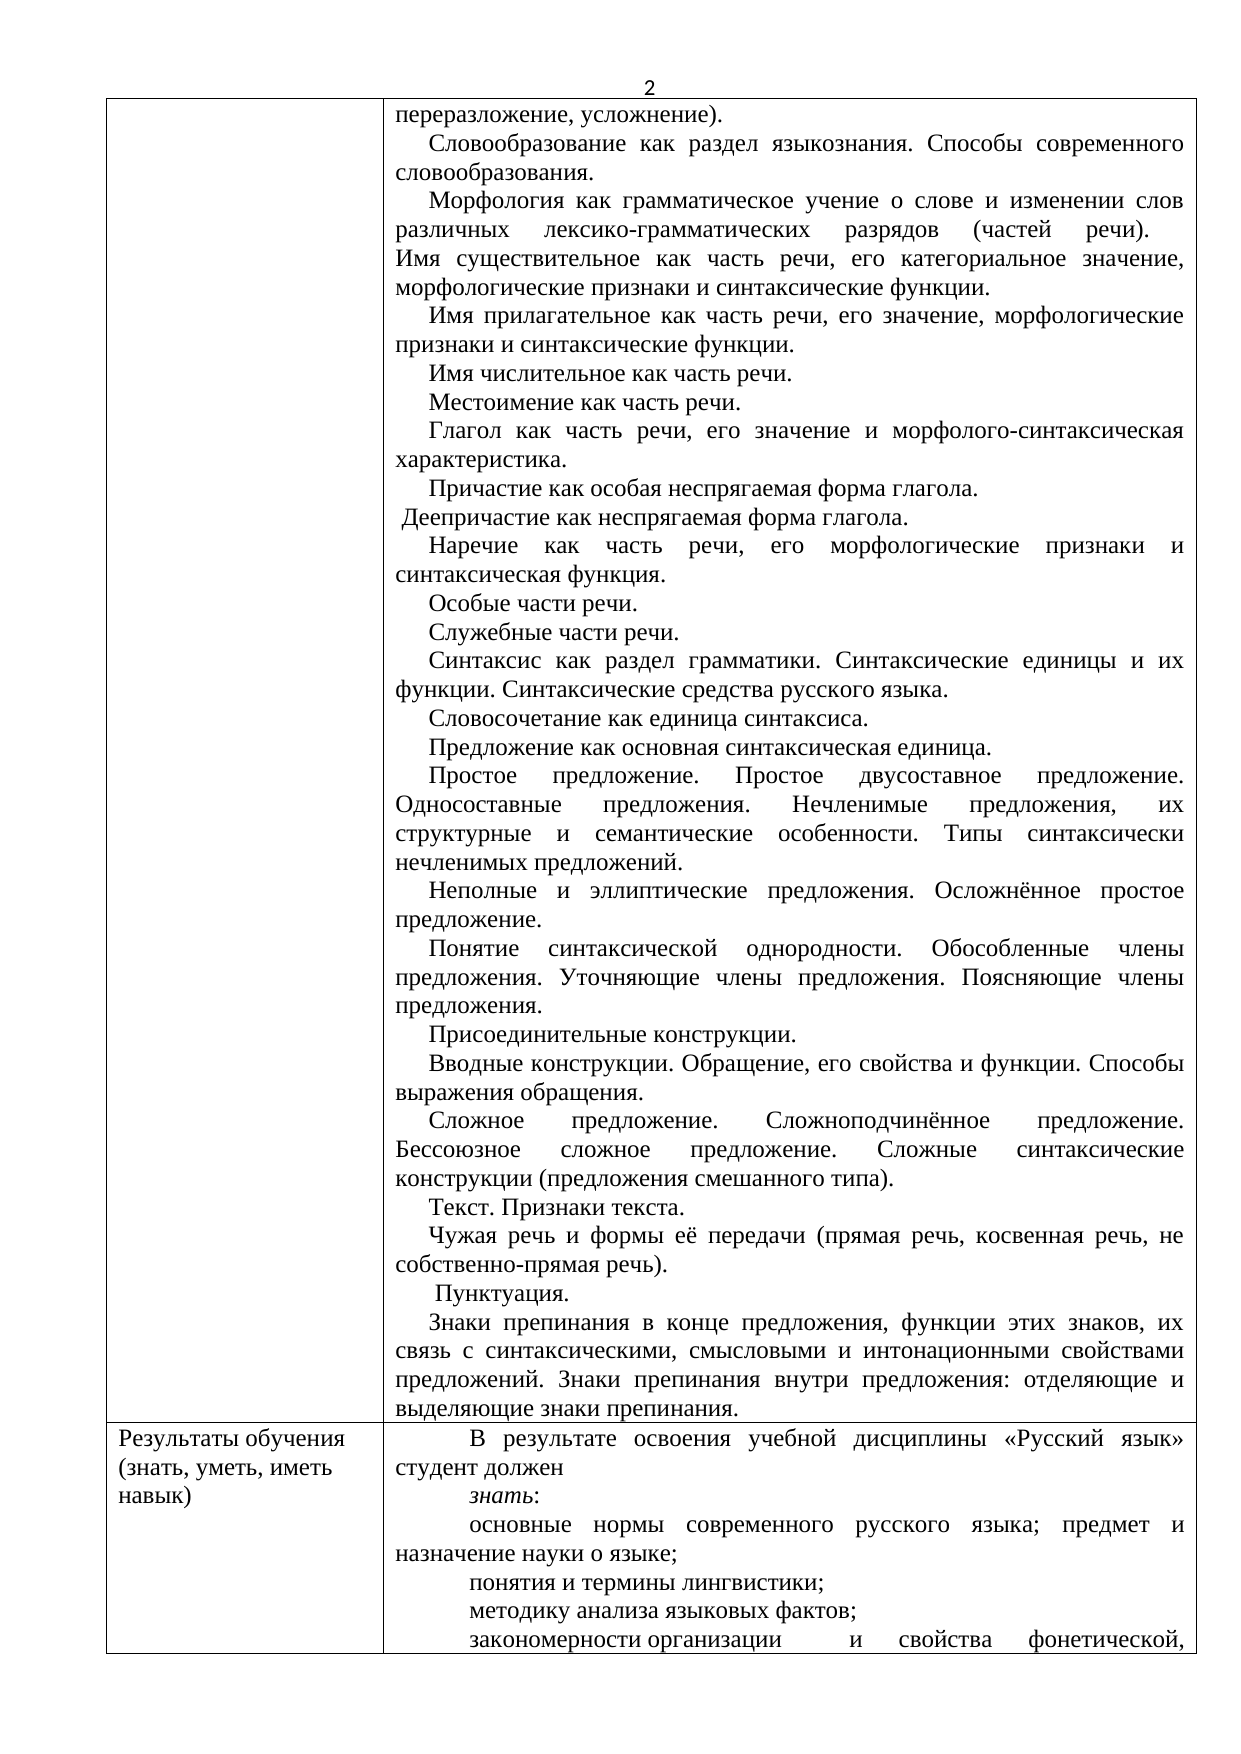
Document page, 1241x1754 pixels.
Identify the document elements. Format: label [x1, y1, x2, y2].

table_cell [107, 99, 383, 1422]
table_cell [107, 1423, 383, 1653]
table_cell [384, 1423, 1196, 1653]
table_cell [384, 99, 1196, 1422]
